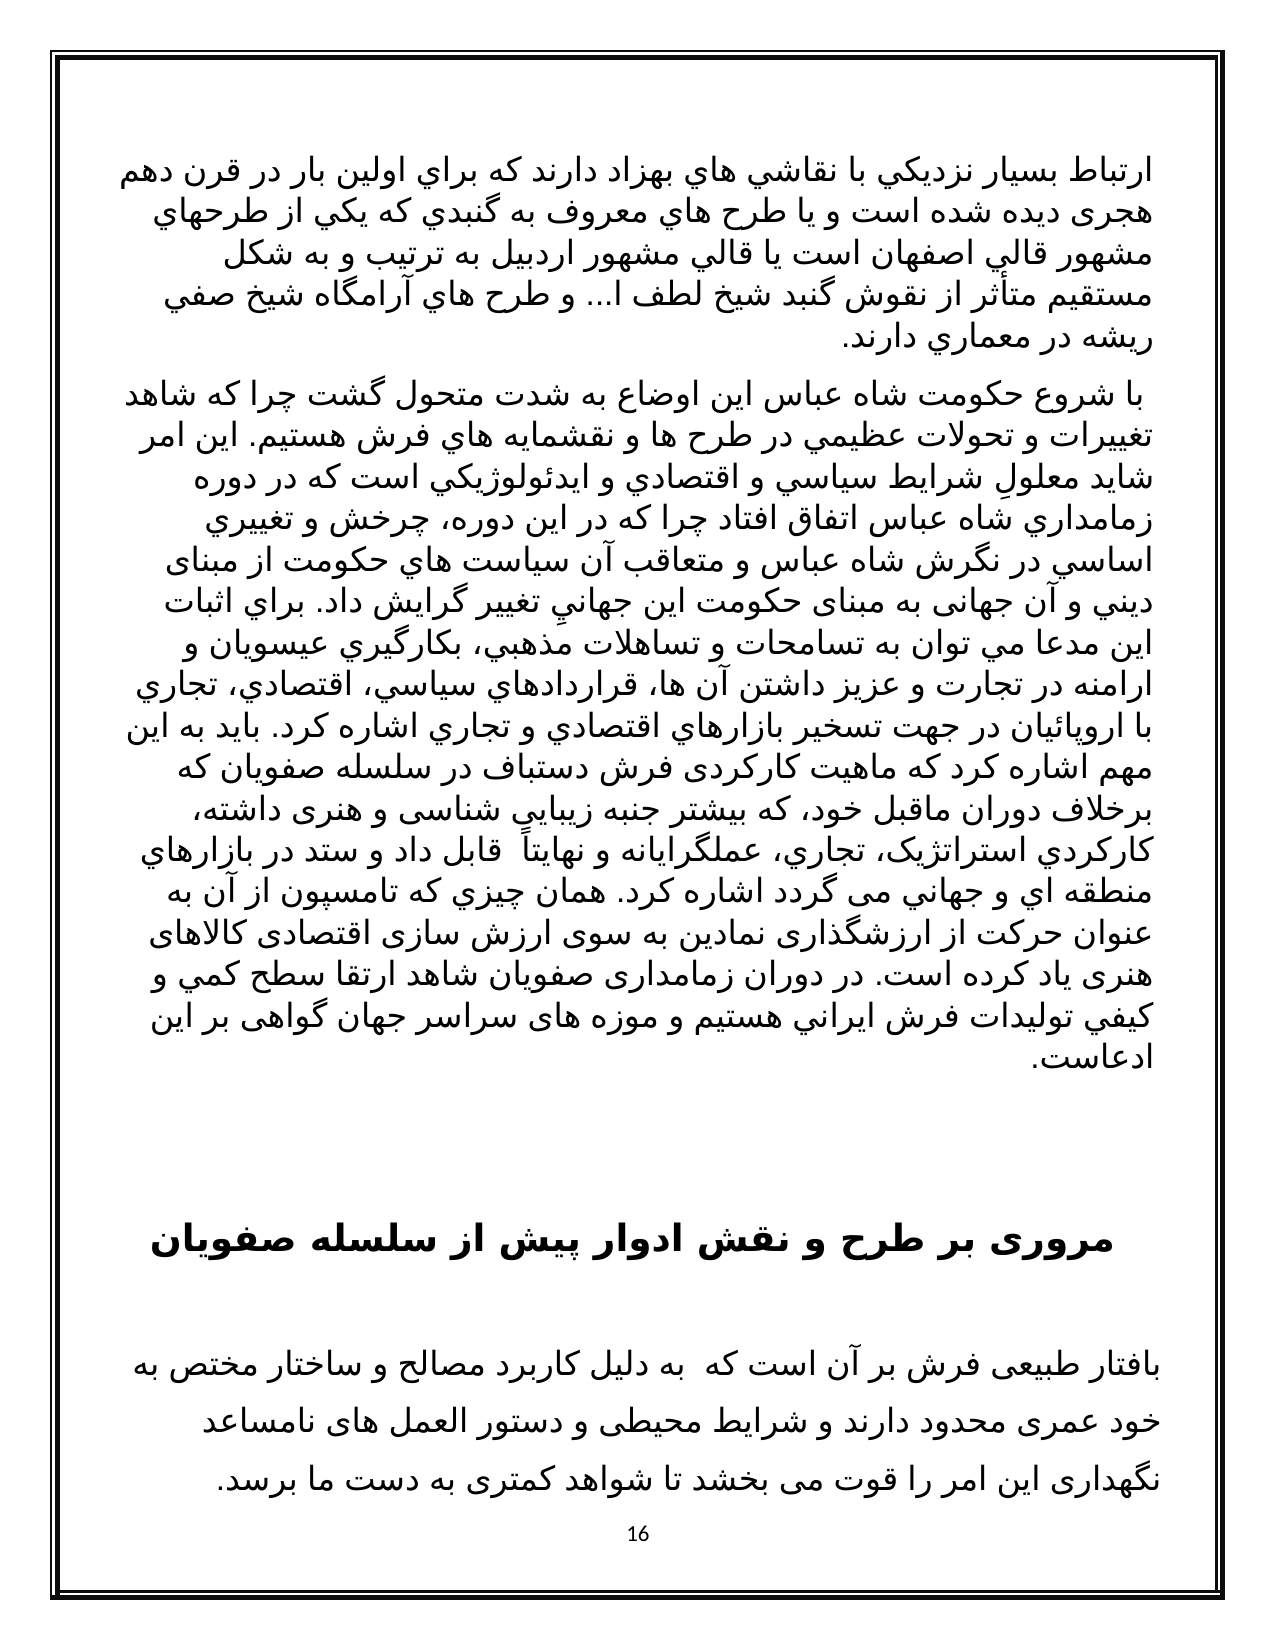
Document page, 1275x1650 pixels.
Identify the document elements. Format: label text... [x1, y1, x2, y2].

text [111, 150, 1154, 354]
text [119, 1344, 1162, 1497]
text مروری بر طرح و نقش ادوار پیش از سلسله صفویان [111, 1217, 1154, 1261]
text با شروع حكومت شاه عباس این اوضاع به شدت متحول گشت چرا كه شاهد تغییرات و تحولات عظیمي در طرح ها و نقشمایه هاي فرش هستیم. این امر شاید معلولِ شرایط سیاسي و اقتصادي و ایدئولوژیكي است كه در دوره زمامداري شاه عباس اتفاق افتاد چرا كه در این دوره، چرخش و تغییري اساسي در نگرش شاه عباس و متعاقب آن سیاست هاي حكومت از مبنای دیني و آن جهانی به مبنای حكومت این جهانيِ تغییر گرایش داد. براي اثبات این مدعا مي توان به تسامحات و تساهلات مذهبي، بكارگیري عیسویان و ارامنه در تجارت و عزیز داشتن آن ها، قراردادهاي سیاسي، اقتصادي، تجاري با اروپائیان در جهت تسخیر بازارهاي اقتصادي و تجاري اشاره كرد. باید به این مهم اشاره کرد که ماهیت کارکردی فرش دستباف در سلسله صفویان كه برخلاف دوران ماقبل خود، كه بیشتر جنبه زیبایی شناسی و هنری داشته، كاركردي استراتژیک، تجاري، عملگرایانه و نهایتاً قابل داد و ستد در بازارهاي منطقه اي و جهاني می گردد اشاره كرد. همان چیزي كه تامسپون از آن به عنوان حركت از ارزشگذاری نمادین به سوی ارزش سازی اقتصادی كالاهای هنری یاد كرده است. در دوران زمامداری صفویان شاهد ارتقا سطح كمي و كیفي تولیدات فرش ایراني هستیم و موزه های سراسر جهان گواهی بر این ادعاست. [111, 374, 1154, 1076]
